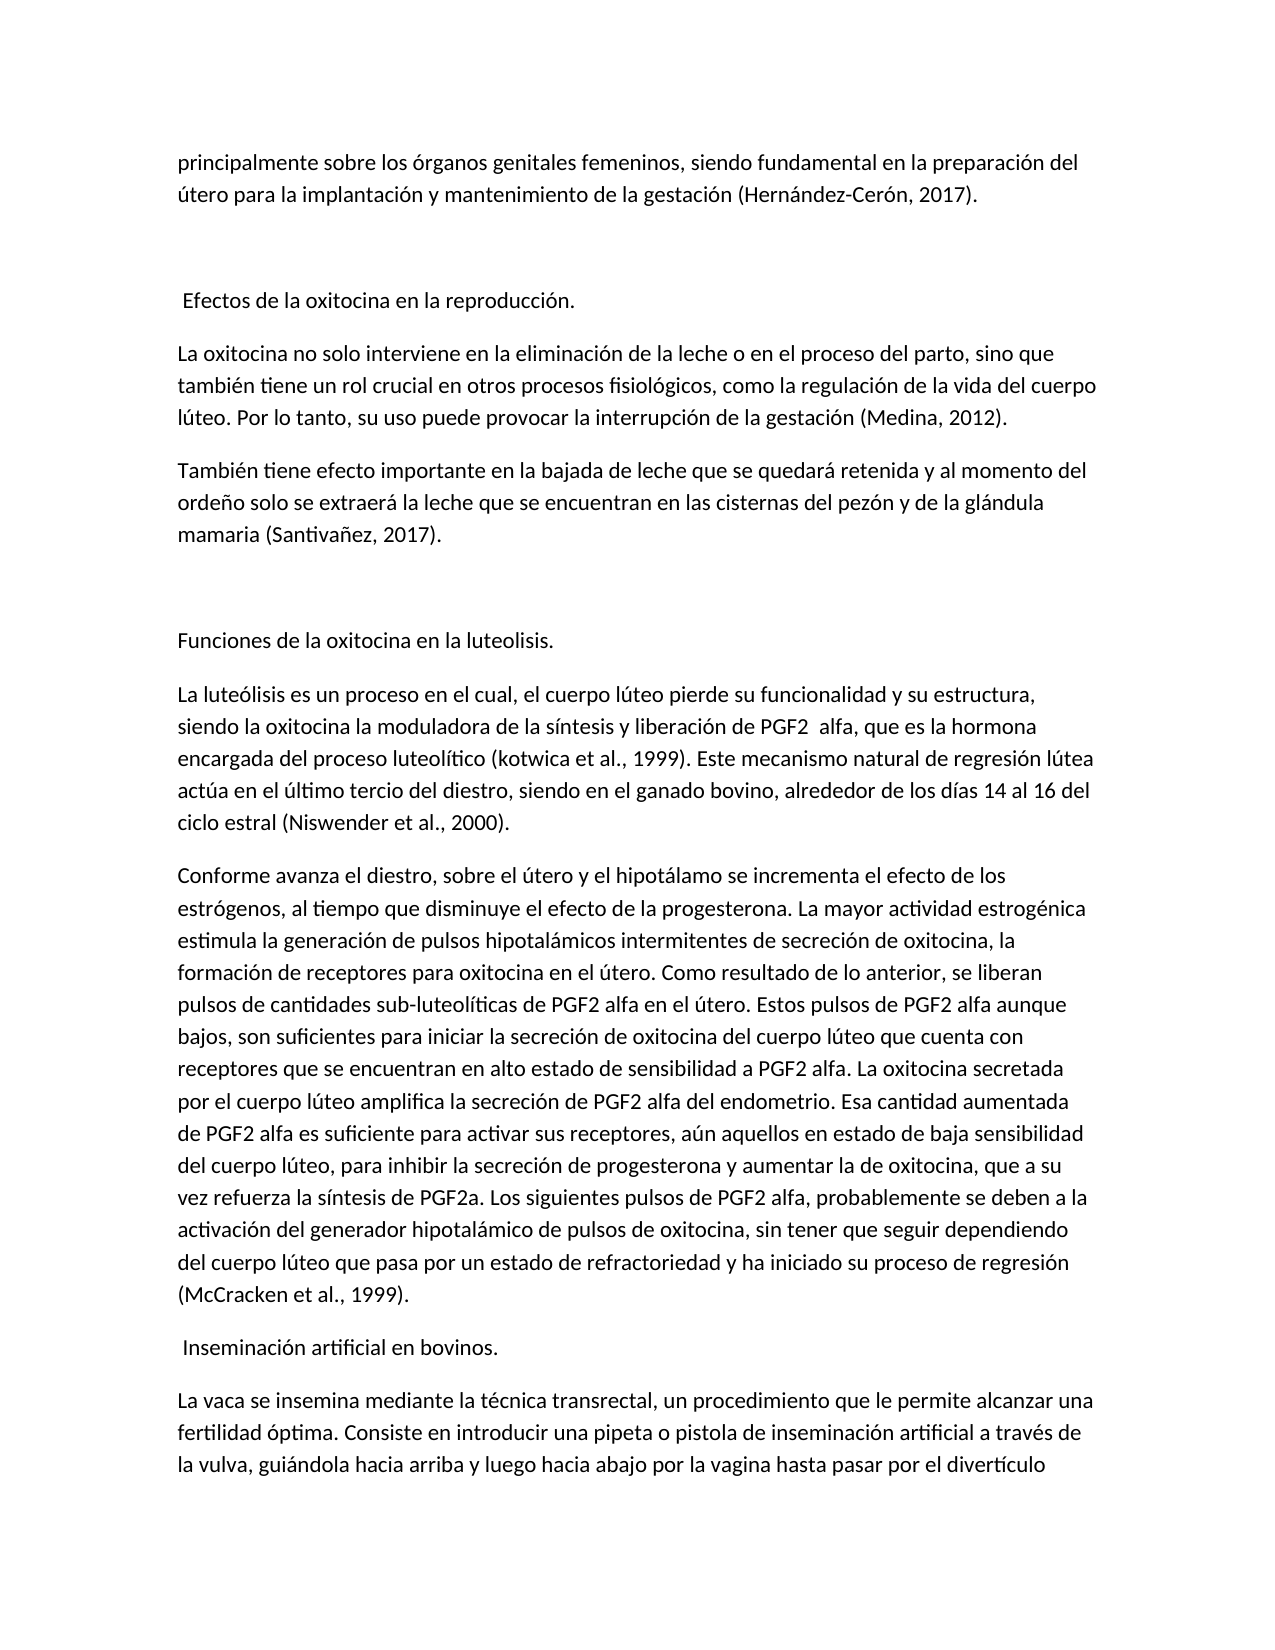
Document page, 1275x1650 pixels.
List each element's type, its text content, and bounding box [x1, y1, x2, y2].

text La oxitocina no solo interviene en la eliminación de la leche o en el proceso del parto, sino que también tiene un rol crucial en otros procesos fisiológicos, como la regulación de la vida del cuerpo lúteo. Por lo tanto, su uso puede provocar la interrupción de la gestación (Medina, 2012). [177, 339, 1098, 431]
text Efectos de la oxitocina en la reproducción. [177, 286, 1098, 314]
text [177, 148, 1098, 208]
text La luteólisis es un proceso en el cual, el cuerpo lúteo pierde su funcionalidad y su estructura, siendo la oxitocina la moduladora de la síntesis y liberación de PGF2 alfa, que es la hormona encargada del proceso luteolítico (kotwica et al., 1999). Este mecanismo natural de regresión lútea actúa en el último tercio del diestro, siendo en el ganado bovino, alrededor de los días 14 al 16 del ciclo estral (Niswender et al., 2000). [177, 680, 1098, 836]
text Conforme avanza el diestro, sobre el útero y el hipotálamo se incrementa el efecto de los estrógenos, al tiempo que disminuye el efecto de la progesterona. La mayor actividad estrogénica estimula la generación de pulsos hipotalámicos intermitentes de secreción de oxitocina, la formación de receptores para oxitocina en el útero. Como resultado de lo anterior, se liberan pulsos de cantidades sub-luteolíticas de PGF2 alfa en el útero. Estos pulsos de PGF2 alfa aunque bajos, son suficientes para iniciar la secreción de oxitocina del cuerpo lúteo que cuenta con receptores que se encuentran en alto estado de sensibilidad a PGF2 alfa. La oxitocina secretada por el cuerpo lúteo amplifica la secreción de PGF2 alfa del endometrio. Esa cantidad aumentada de PGF2 alfa es suficiente para activar sus receptores, aún aquellos en estado de baja sensibilidad del cuerpo lúteo, para inhibir la secreción de progesterona y aumentar la de oxitocina, que a su vez refuerza la síntesis de PGF2a. Los siguientes pulsos de PGF2 alfa, probablemente se deben a la activación del generador hipotalámico de pulsos de oxitocina, sin tener que seguir dependiendo del cuerpo lúteo que pasa por un estado de refractoriedad y ha iniciado su proceso de regresión (McCracken et al., 1999). [177, 861, 1098, 1308]
text Funciones de la oxitocina en la luteolisis. [177, 627, 1098, 655]
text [177, 1386, 1098, 1478]
text Inseminación artificial en bovinos. [177, 1333, 1098, 1361]
text También tiene efecto importante en la bajada de leche que se quedará retenida y al momento del ordeño solo se extraerá la leche que se encuentran en las cisternas del pezón y de la glándula mamaria (Santivañez, 2017). [177, 456, 1098, 549]
